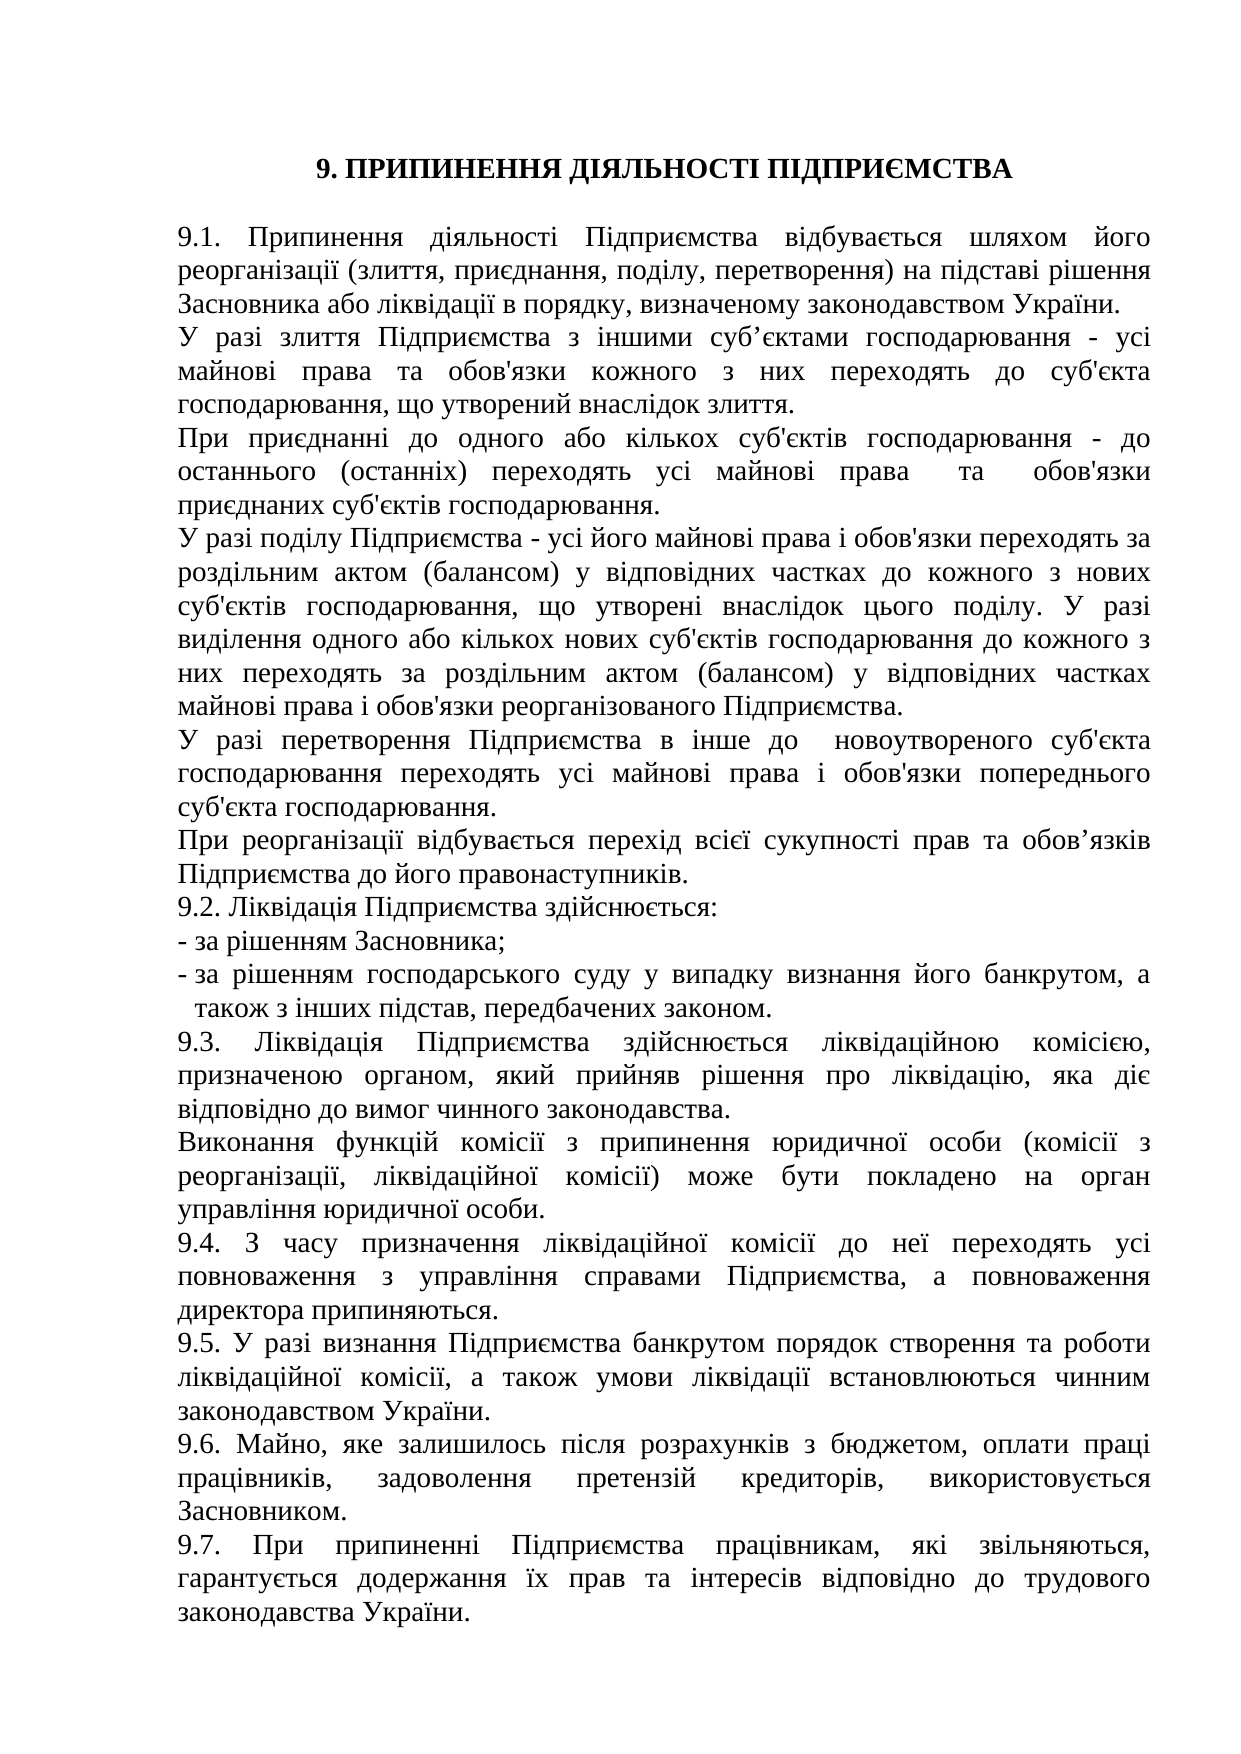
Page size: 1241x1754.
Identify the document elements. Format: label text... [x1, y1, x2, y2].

list за рішенням Засновника; [177, 923, 1152, 957]
text 9.4. З часу призначення ліквідаційної комісії до неї переходять усі повноваження з управління справами Підприємства, а повноваження директора припиняються. [177, 1225, 1152, 1326]
text 9.1. Припинення діяльності Підприємства відбувається шляхом його реорганізації (злиття, приєднання, поділу, перетворення) на підставі рішення Засновника або ліквідації в порядку, визначеному законодавством України. [177, 219, 1152, 319]
text 9.7. При припиненні Підприємства працівникам, які звільняються, гарантується додержання їх прав та інтересів відповідно до трудового законодавства України. [177, 1527, 1152, 1627]
text Виконання функцій комісії з припинення юридичної особи (комісії з реорганізації, ліквідаційної комісії) може бути покладено на орган управління юридичної особи. [177, 1124, 1152, 1225]
text При приєднанні до одного або кількох суб'єктів господарювання - до останнього (останніх) переходять усі майнові права та обов'язки приєднаних суб'єктів господарювання. [177, 420, 1152, 521]
text При реорганізації відбувається перехід всієї сукупності прав та обов’язків Підприємства до його правонаступників. [177, 822, 1152, 889]
text 9.3. Ліквідація Підприємства здійснюється ліквідаційною комісією, призначеною органом, який прийняв рішення про ліквідацію, яка діє відповідно до вимог чинного законодавства. [177, 1024, 1152, 1124]
text 9.6. Майно, яке залишилось після розрахунків з бюджетом, оплати праці працівників, задоволення претензій кредиторів, використовується Засновником. [177, 1426, 1152, 1527]
text 9.5. У разі визнання Підприємства банкрутом порядок створення та роботи ліквідаційної комісії, а також умови ліквідації встановлюються чинним законодавством України. [177, 1326, 1152, 1426]
list за рішенням господарського суду у випадку визнання його банкрутом, а також з інших підстав, передбачених законом. [177, 957, 1152, 1024]
text У разі поділу Підприємства - усі його майнові права і обов'язки переходять за роздільним актом (балансом) у відповідних частках до кожного з нових суб'єктів господарювання, що утворені внаслідок цього поділу. У разі виділення одного або кількох нових суб'єктів господарювання до кожного з них переходять за роздільним актом (балансом) у відповідних частках майнові права і обов'язки реорганізованого Підприємства. [177, 521, 1152, 722]
text У разі перетворення Підприємства в інше до новоутвореного суб'єкта господарювання переходять усі майнові права і обов'язки попереднього суб'єкта господарювання. [177, 722, 1152, 822]
text 9.2. Ліквідація Підприємства здійснюється: [177, 889, 1152, 923]
text 9. ПРИПИНЕННЯ ДІЯЛЬНОСТІ ПІДПРИЄМСТВА [177, 152, 1152, 185]
text У разі злиття Підприємства з іншими суб’єктами господарювання - усі майнові права та обов'язки кожного з них переходять до суб'єкта господарювання, що утворений внаслідок злиття. [177, 319, 1152, 420]
